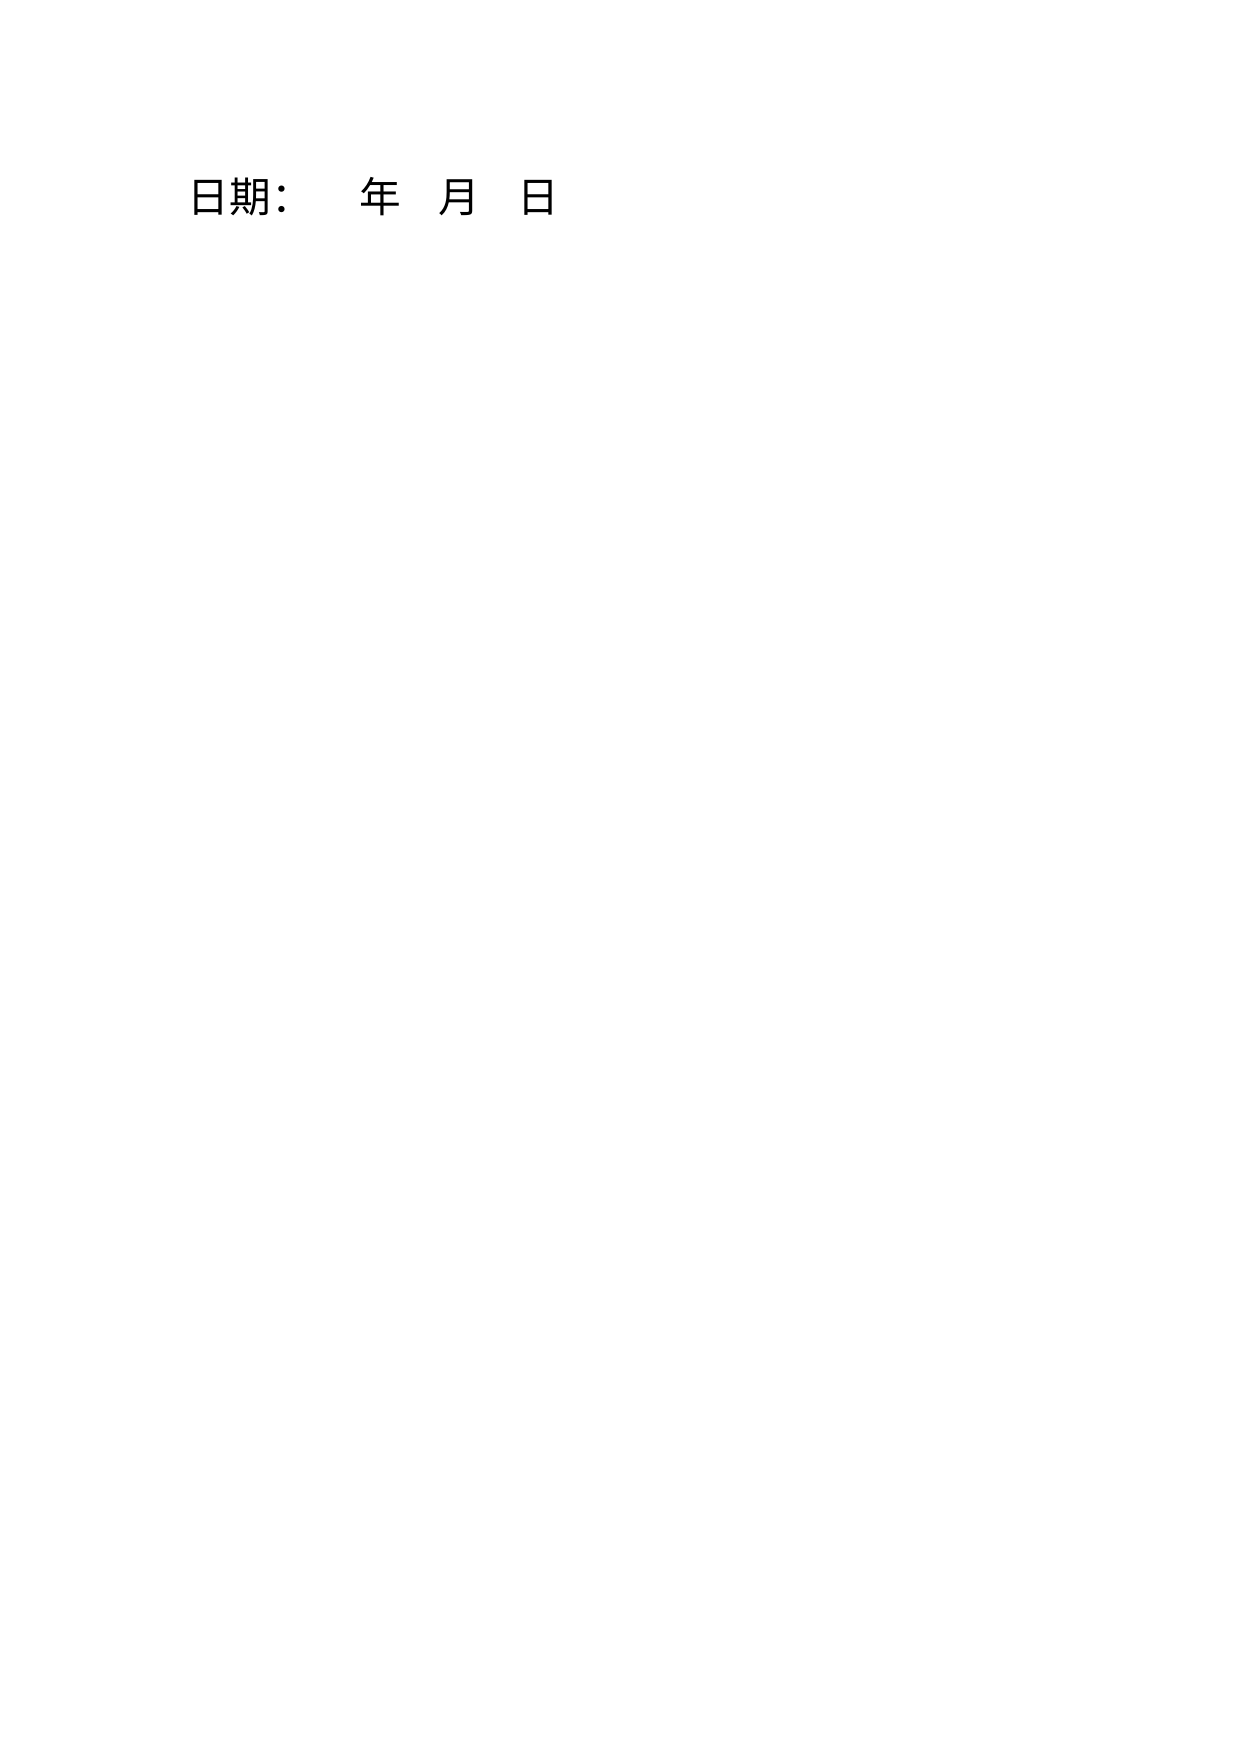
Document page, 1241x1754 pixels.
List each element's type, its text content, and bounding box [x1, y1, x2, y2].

text 日期： 年 月 日 [187, 162, 1053, 227]
